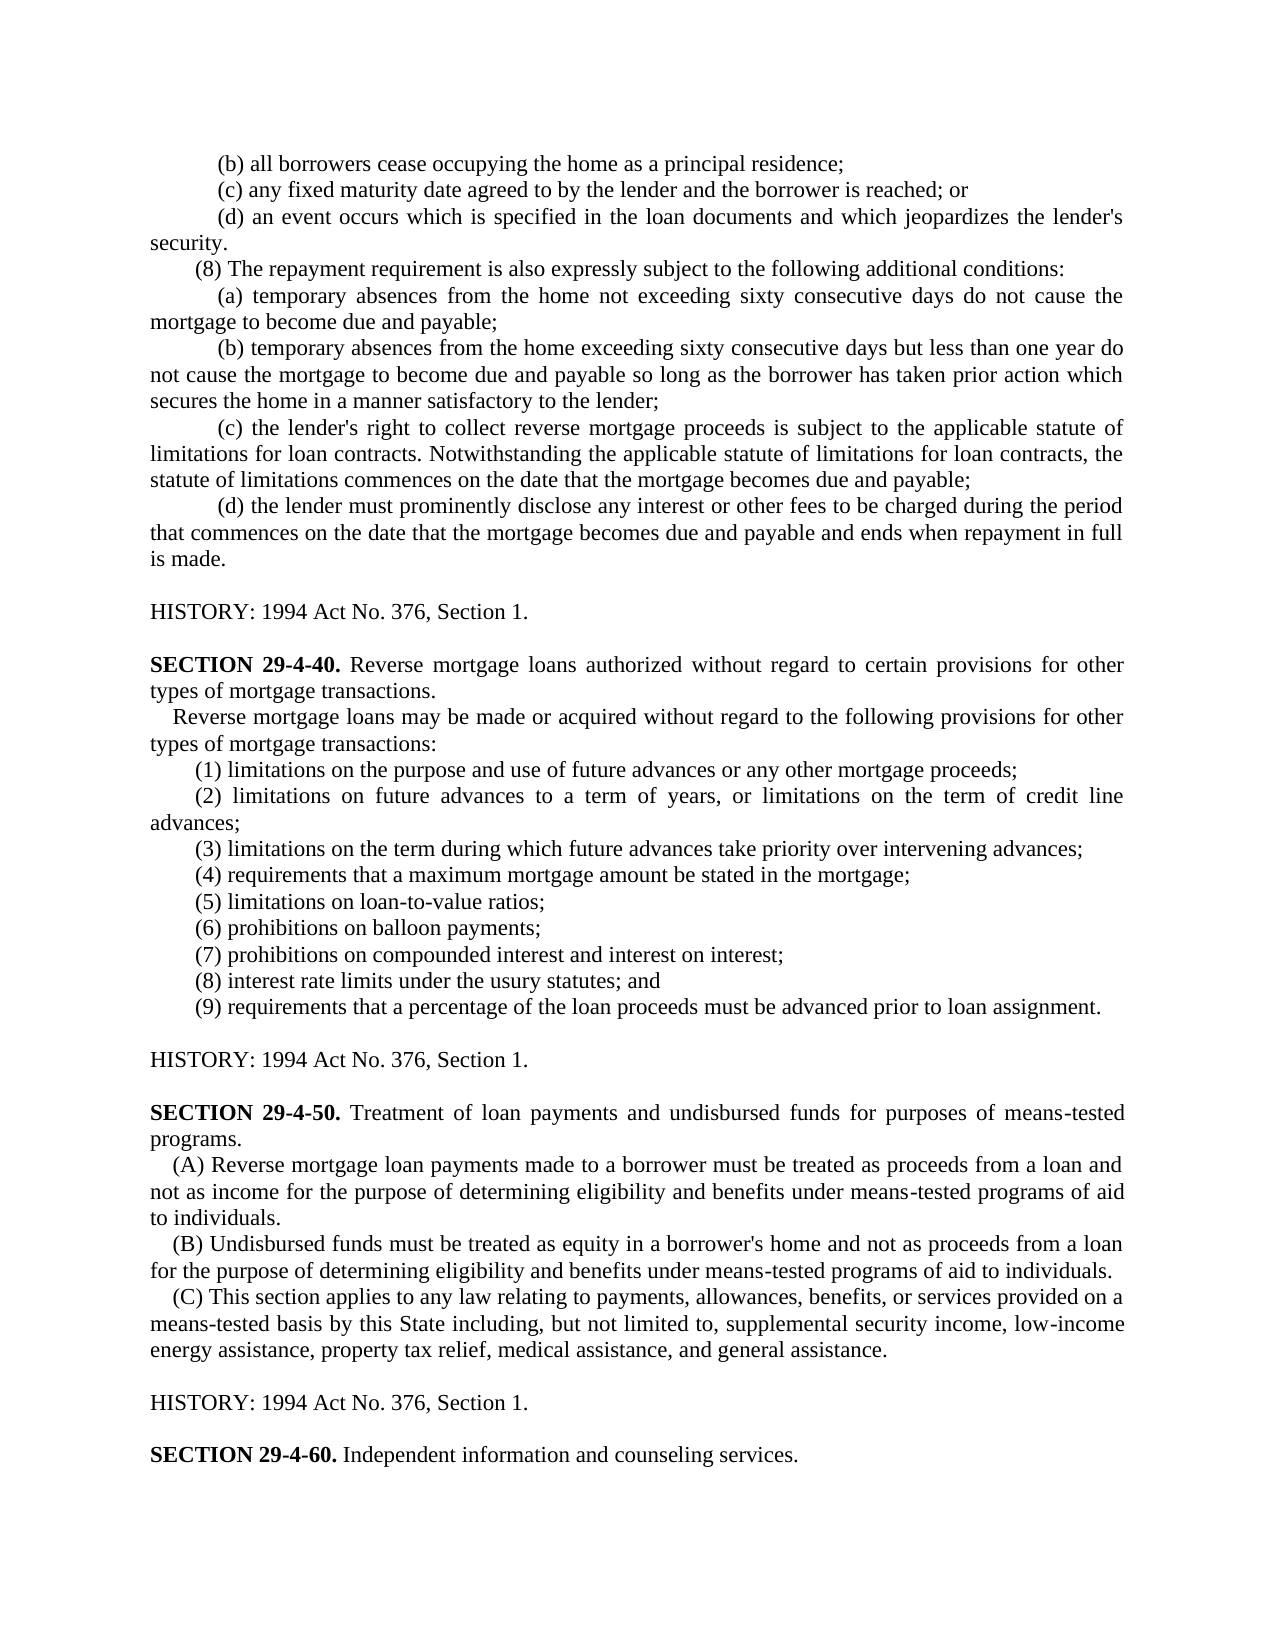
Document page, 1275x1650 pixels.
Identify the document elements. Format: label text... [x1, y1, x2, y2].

text HISTORY: 1994 Act No. 376, Section 1. [150, 598, 1125, 624]
text (7) prohibitions on compounded interest and interest on interest; [150, 941, 1125, 967]
text (b) temporary absences from the home exceeding sixty consecutive days but less than one year do not cause the mortgage to become due and payable so long as the borrower has taken prior action which secures the home in a manner satisfactory to the lender; [150, 334, 1125, 413]
text (2) limitations on future advances to a term of years, or limitations on the term of credit line advances; [150, 782, 1125, 835]
text Reverse mortgage loans may be made or acquired without regard to the following provisions for other types of mortgage transactions: [150, 703, 1125, 756]
text (B) Undisbursed funds must be treated as equity in a borrower's home and not as proceeds from a loan for the purpose of determining eligibility and benefits under means-tested programs of aid to individuals. [150, 1231, 1125, 1283]
text SECTION 29-4-50. Treatment of loan payments and undisbursed funds for purposes of means-tested programs. [150, 1099, 1125, 1151]
text SECTION 29-4-40. Reverse mortgage loans authorized without regard to certain provisions for other types of mortgage transactions. [150, 651, 1125, 703]
text (4) requirements that a maximum mortgage amount be stated in the mortgage; [150, 862, 1125, 888]
text (8) interest rate limits under the usury statutes; and [150, 967, 1125, 993]
text (c) the lender's right to collect reverse mortgage proceeds is subject to the applicable statute of limitations for loan contracts. Notwithstanding the applicable statute of limitations for loan contracts, the statute of limitations commences on the date that the mortgage becomes due and payable; [150, 413, 1125, 493]
text (5) limitations on loan-to-value ratios; [150, 888, 1125, 914]
text (9) requirements that a percentage of the loan proceeds must be advanced prior to loan assignment. [150, 993, 1125, 1020]
text (C) This section applies to any law relating to payments, allowances, benefits, or services provided on a means-tested basis by this State including, but not limited to, supplemental security income, low-income energy assistance, property tax relief, medical assistance, and general assistance. [150, 1283, 1125, 1362]
text (c) any fixed maturity date agreed to by the lender and the borrower is reached; or [150, 176, 1125, 203]
text (d) the lender must prominently disclose any interest or other fees to be charged during the period that commences on the date that the mortgage becomes due and payable and ends when repayment in full is made. [150, 493, 1125, 572]
text HISTORY: 1994 Act No. 376, Section 1. [150, 1389, 1125, 1415]
text (a) temporary absences from the home not exceeding sixty consecutive days do not cause the mortgage to become due and payable; [150, 282, 1125, 334]
text (d) an event occurs which is specified in the loan documents and which jeopardizes the lender's security. [150, 203, 1125, 255]
text SECTION 29-4-60. Independent information and counseling services. [150, 1441, 1125, 1468]
text HISTORY: 1994 Act No. 376, Section 1. [150, 1046, 1125, 1072]
text (A) Reverse mortgage loan payments made to a borrower must be treated as proceeds from a loan and not as income for the purpose of determining eligibility and benefits under means-tested programs of aid to individuals. [150, 1151, 1125, 1231]
text (6) prohibitions on balloon payments; [150, 914, 1125, 941]
text (b) all borrowers cease occupying the home as a principal residence; [150, 150, 1125, 176]
text (3) limitations on the term during which future advances take priority over intervening advances; [150, 835, 1125, 862]
text (8) The repayment requirement is also expressly subject to the following additional conditions: [150, 255, 1125, 282]
text (1) limitations on the purpose and use of future advances or any other mortgage proceeds; [150, 756, 1125, 782]
